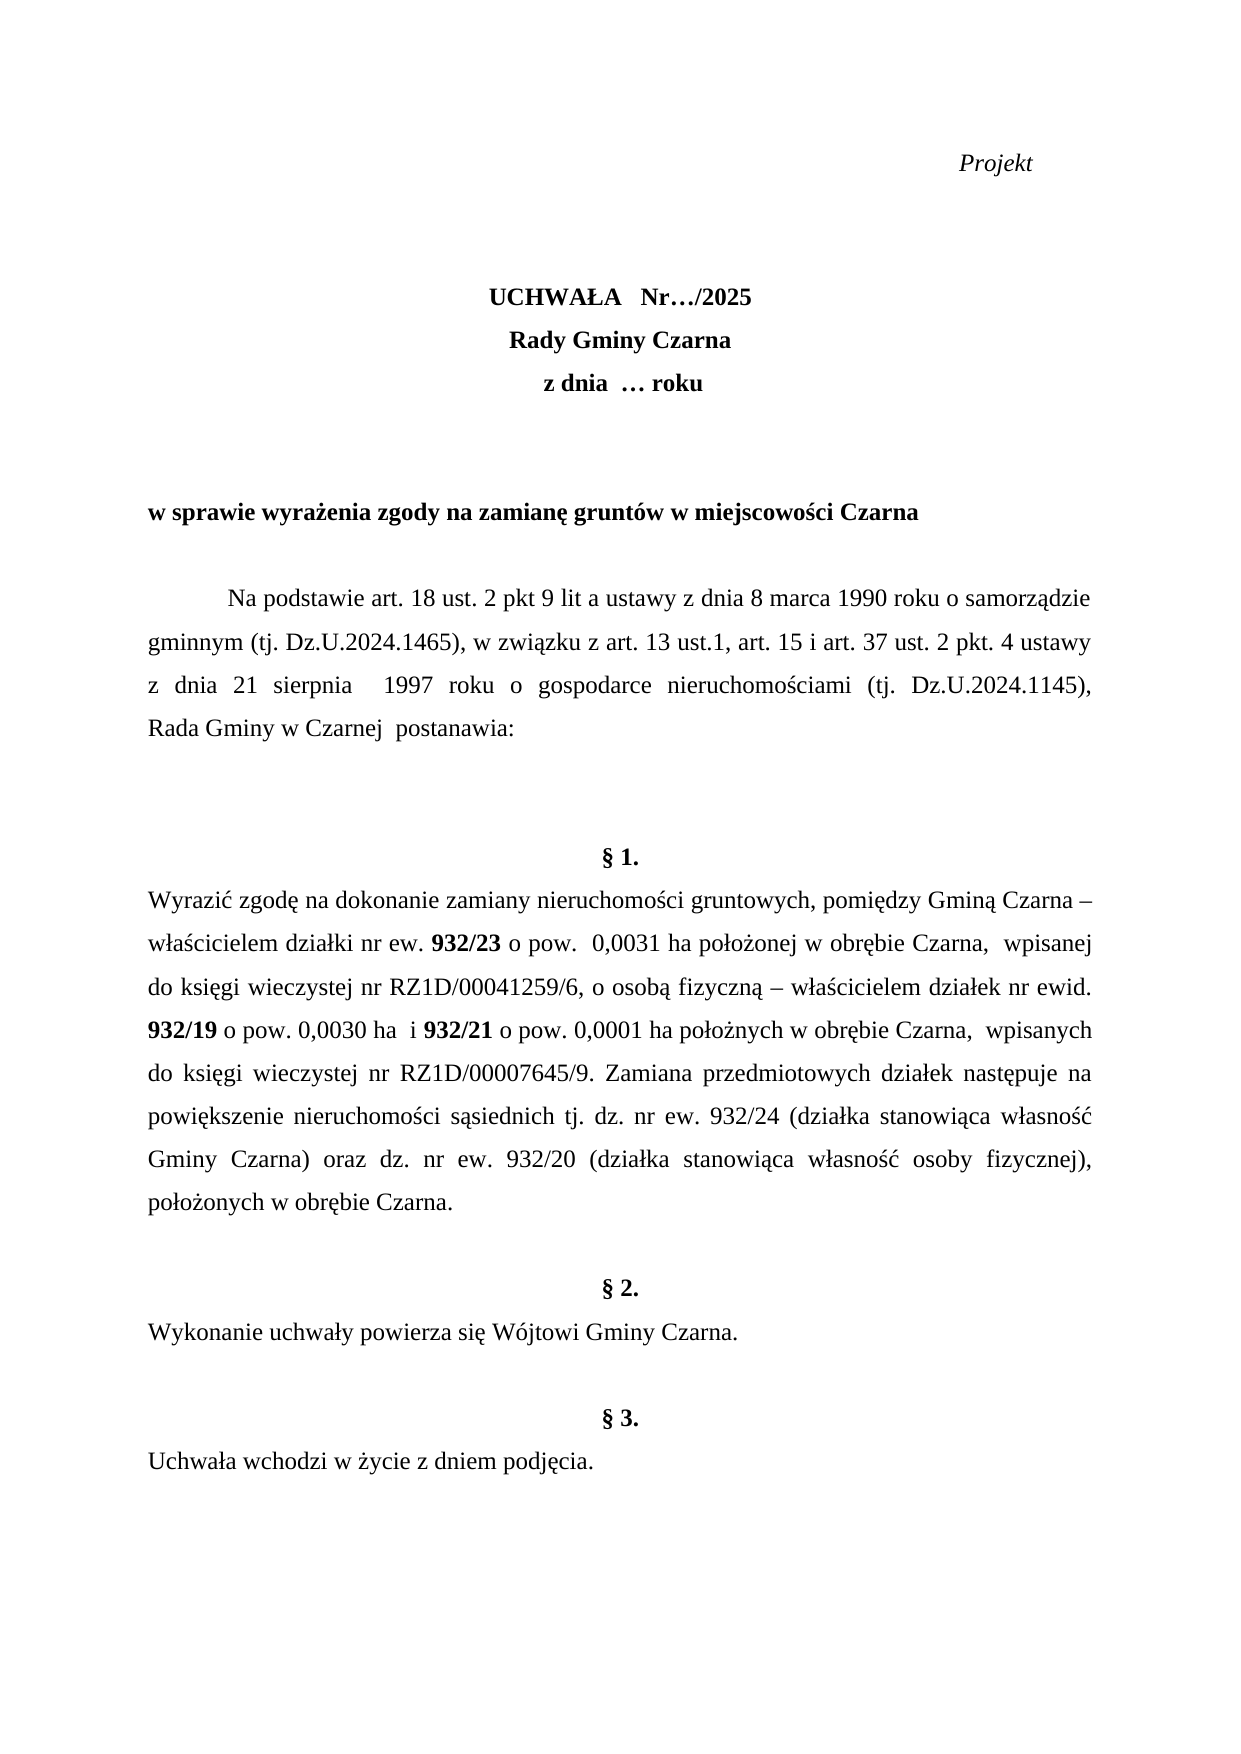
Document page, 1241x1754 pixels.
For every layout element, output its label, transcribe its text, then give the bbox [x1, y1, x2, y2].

text Projekt [148, 148, 1093, 176]
text § 3. [148, 1403, 1093, 1432]
text Uchwała wchodzi w życie z dniem podjęcia. [148, 1446, 1093, 1475]
text w sprawie wyrażenia zgody na zamianę gruntów w miejscowości Czarna [148, 497, 1093, 526]
text UCHWAŁA Nr…/2025 [148, 282, 1093, 310]
text Wyrazić zgodę na dokonanie zamiany nieruchomości gruntowych, pomiędzy Gminą Czarna – właścicielem działki nr ew. 932/23 o pow. 0,0031 ha położonej w obrębie Czarna, wpisanej do księgi wieczystej nr RZ1D/00041259/6, o osobą fizyczną – właścicielem działek nr ewid. 932/19 o pow. 0,0030 ha i 932/21 o pow. 0,0001 ha położnych w obrębie Czarna, wpisanych do księgi wieczystej nr RZ1D/00007645/9. Zamiana przedmiotowych działek następuje na powiększenie nieruchomości sąsiednich tj. dz. nr ew. 932/24 (działka stanowiąca własność Gminy Czarna) oraz dz. nr ew. 932/20 (działka stanowiąca własność osoby fizycznej), położonych w obrębie Czarna. [148, 885, 1093, 1216]
text z dnia … roku [148, 368, 1093, 397]
text Na podstawie art. 18 ust. 2 pkt 9 lit a ustawy z dnia 8 marca 1990 roku o samorządzie gminnym (tj. Dz.U.2024.1465), w związku z art. 13 ust.1, art. 15 i art. 37 ust. 2 pkt. 4 ustawy z dnia 21 sierpnia 1997 roku o gospodarce nieruchomościami (tj. Dz.U.2024.1145), Rada Gminy w Czarnej postanawia: [148, 583, 1093, 742]
text § 2. [148, 1273, 1093, 1302]
text § 1. [148, 842, 1093, 871]
text Rady Gminy Czarna [148, 325, 1093, 353]
text Wykonanie uchwały powierza się Wójtowi Gminy Czarna. [148, 1317, 1093, 1345]
